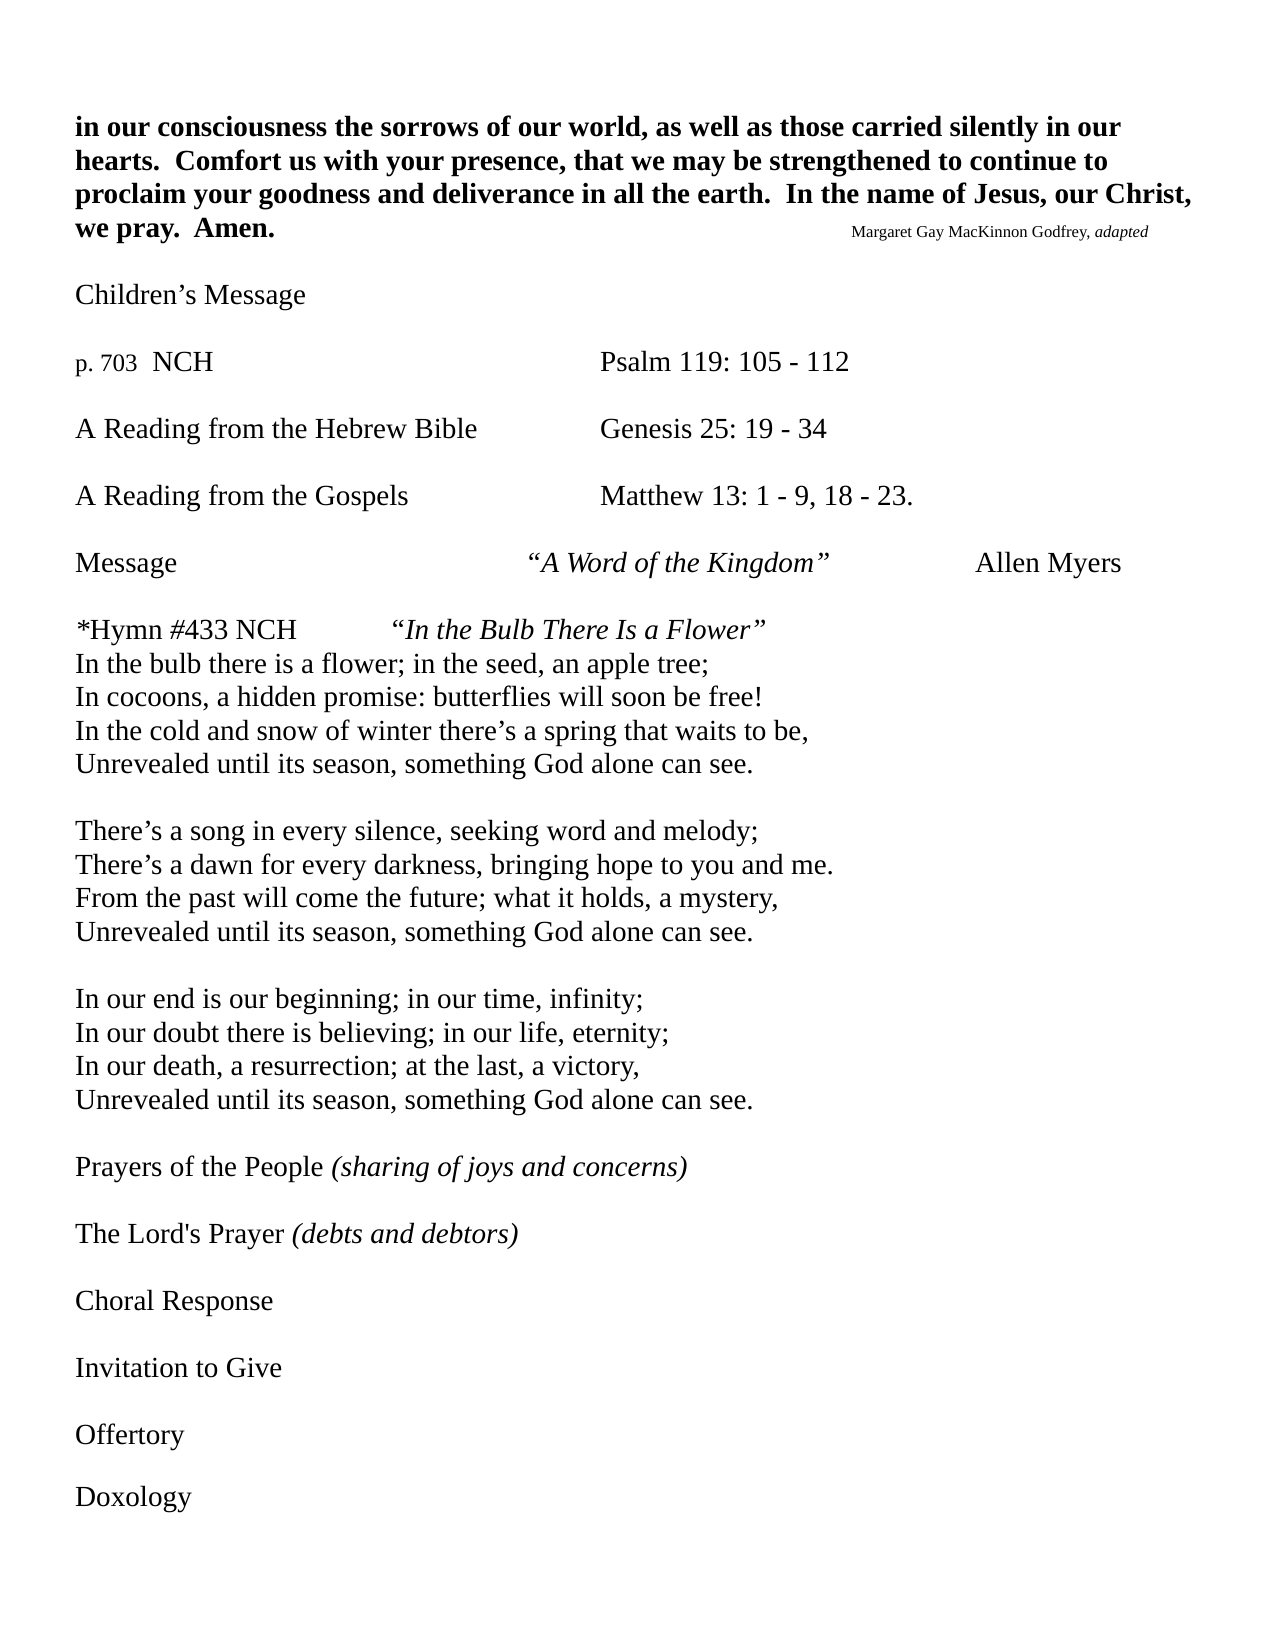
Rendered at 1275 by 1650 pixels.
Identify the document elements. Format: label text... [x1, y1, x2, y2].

text The Lord's Prayer (debts and debtors) [75, 1216, 1200, 1249]
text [75, 109, 1200, 243]
text In cocoons, a hidden promise: butterflies will soon be free! [75, 679, 1200, 713]
text There’s a song in every silence, seeking word and melody; [75, 813, 1200, 847]
text In our doubt there is believing; in our life, eternity; [75, 1015, 1200, 1048]
text Message “A Word of the Kingdom” Allen Myers [75, 545, 1200, 579]
text Children’s Message [75, 277, 1200, 310]
text In our death, a resurrection; at the last, a victory, [75, 1048, 1200, 1082]
text p. 703 NCH Psalm 119: 105 - 112 [75, 344, 1200, 377]
text A Reading from the Hebrew Bible Genesis 25: 19 - 34 [75, 411, 1200, 444]
text Unrevealed until its season, something God alone can see. [75, 746, 1200, 780]
text Choral Response [75, 1283, 1200, 1317]
text In the bulb there is a flower; in the seed, an apple tree; [75, 646, 1200, 679]
text A Reading from the Gospels Matthew 13: 1 - 9, 18 - 23. [75, 478, 1200, 512]
text Unrevealed until its season, something God alone can see. [75, 914, 1200, 948]
text *Hymn #433 NCH “In the Bulb There Is a Flower” [75, 612, 1200, 646]
text There’s a dawn for every darkness, bringing hope to you and me. [75, 847, 1200, 881]
text Invitation to Give [75, 1350, 1200, 1384]
text In the cold and snow of winter there’s a spring that waits to be, [75, 713, 1200, 746]
text Offertory [75, 1417, 1200, 1451]
text In our end is our beginning; in our time, infinity; [75, 981, 1200, 1015]
text Prayers of the People (sharing of joys and concerns) [75, 1149, 1200, 1182]
text Doxology [75, 1479, 1200, 1513]
text Unrevealed until its season, something God alone can see. [75, 1082, 1200, 1115]
text From the past will come the future; what it holds, a mystery, [75, 881, 1200, 914]
